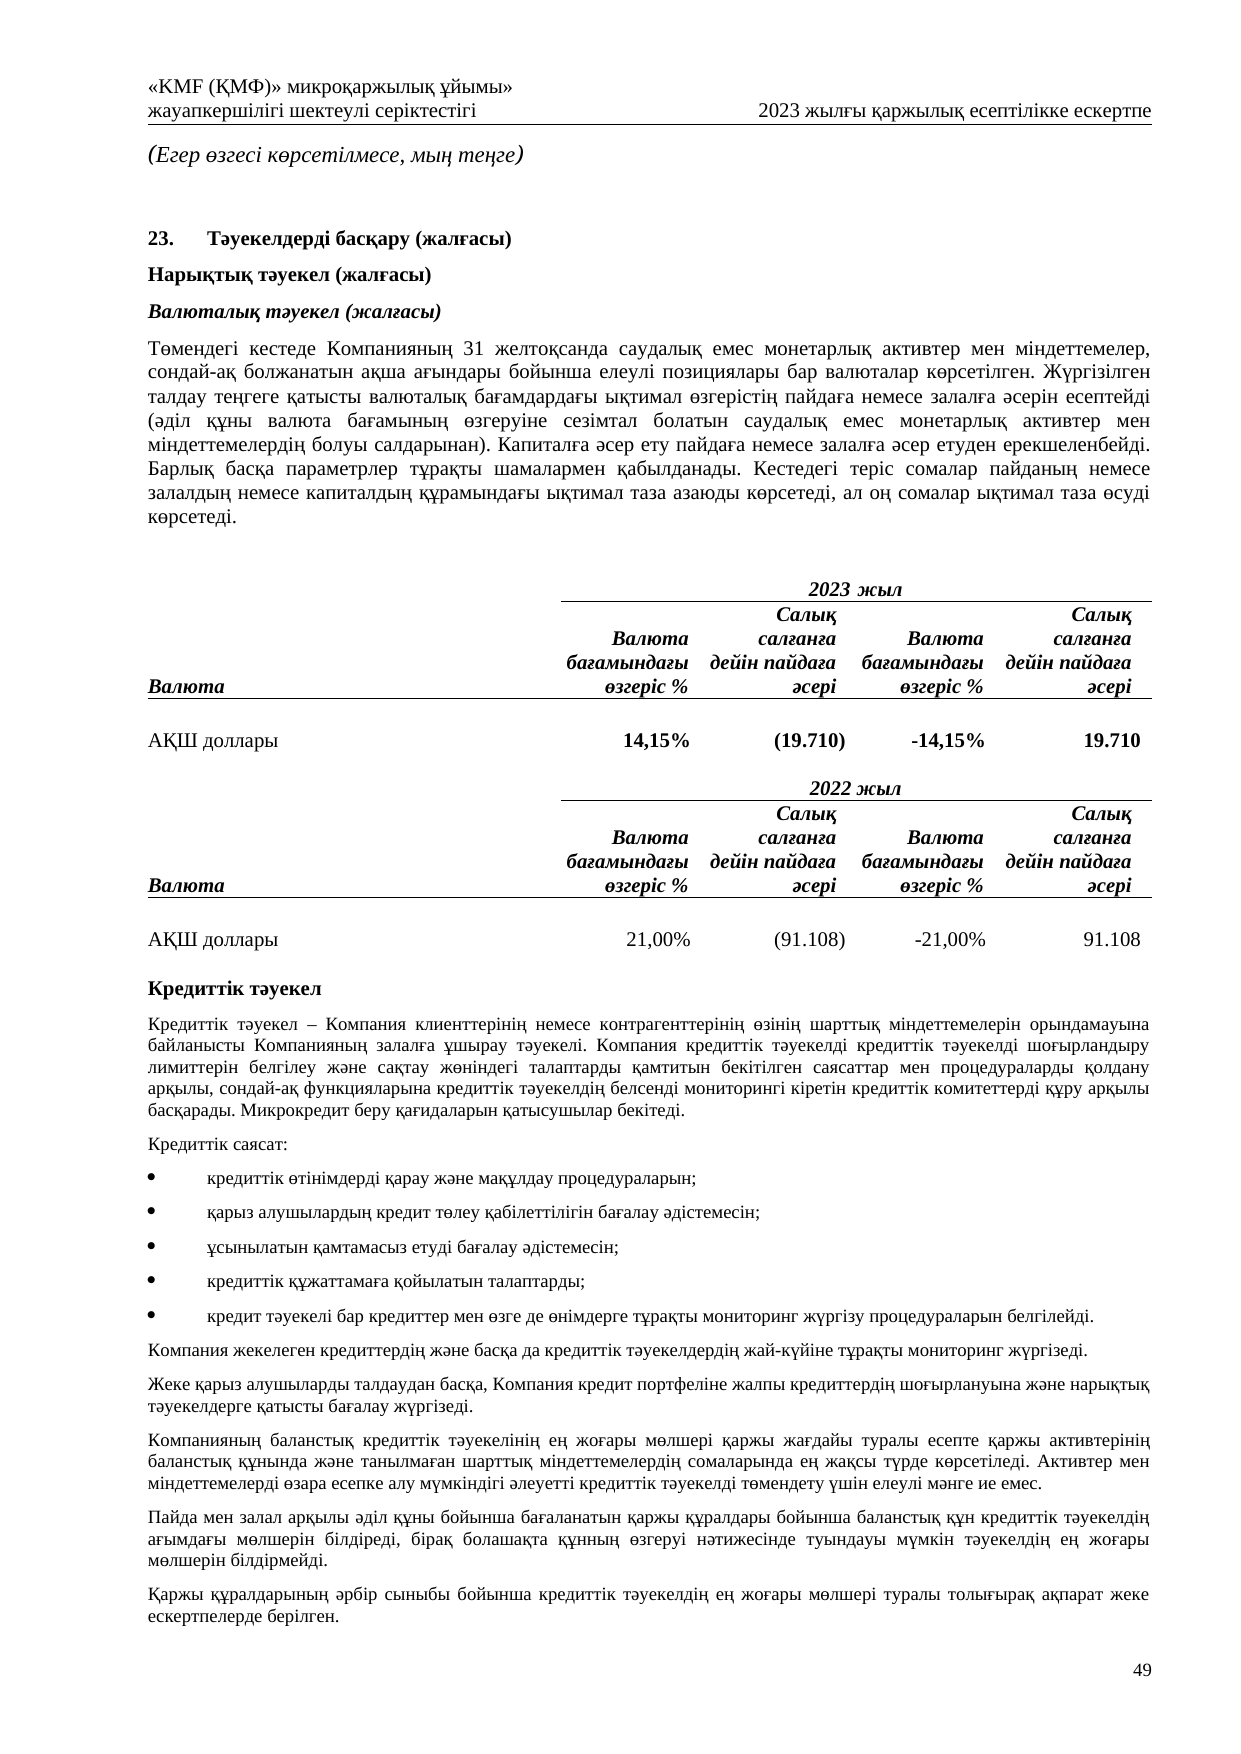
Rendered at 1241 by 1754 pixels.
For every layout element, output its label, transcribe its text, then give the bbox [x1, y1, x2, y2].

text 23. Тәуекелдерді басқару (жалғасы) [148, 226, 1152, 250]
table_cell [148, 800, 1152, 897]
text Компанияның баланстық кредиттік тәуекелінің ең жоғары мөлшері қаржы жағдайы туралы есепте қаржы активтерінің баланстық құнында және танылмаған шарттық міндеттемелердің сомаларында ең жақсы түрде көрсетіледі. Активтер мен міндеттемелерді өзара есепке алу мүмкіндігі әлеуетті кредиттік тәуекелді төмендету үшін елеулі мәнге ие емес. [148, 1429, 1152, 1493]
text кредиттік өтінімдерді қарау және мақұлдау процедураларын; [148, 1167, 1152, 1189]
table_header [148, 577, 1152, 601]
text Валюталық тәуекел (жалғасы) [148, 299, 1152, 323]
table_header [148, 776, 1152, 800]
text Кредиттік тәуекел [148, 976, 1152, 1000]
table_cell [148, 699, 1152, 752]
text қарыз алушылардың кредит төлеу қабілеттілігін бағалау әдістемесін; [148, 1201, 1152, 1223]
text кредит тәуекелі бар кредиттер мен өзге де өнімдерге тұрақты мониторинг жүргізу процедураларын белгілейді. [148, 1305, 1152, 1327]
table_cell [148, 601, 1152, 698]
text Кредиттік саясат: [148, 1133, 1152, 1154]
text кредиттік құжаттамаға қойылатын талаптарды; [148, 1270, 1152, 1292]
text ұсынылатын қамтамасыз етуді бағалау әдістемесін; [148, 1236, 1152, 1258]
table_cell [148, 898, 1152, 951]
text Төмендегі кестеде Компанияның 31 желтоқсанда саудалық емес монетарлық активтер мен міндеттемелер, сондай-ақ болжанатын ақша ағындары бойынша елеулі позициялары бар валюталар көрсетілген. Жүргізілген талдау теңгеге қатысты валюталық бағамдардағы ықтимал өзгерістің пайдаға немесе залалға әсерін есептейді (әділ құны валюта бағамының өзгеруіне сезімтал болатын саудалық емес монетарлық активтер мен міндеттемелердің болуы салдарынан). Капиталға әсер ету пайдаға немесе залалға әсер етуден ерекшеленбейді. Барлық басқа параметрлер тұрақты шамалармен қабылданады. Кестедегі теріс сомалар пайданың немесе залалдың немесе капиталдың құрамындағы ықтимал таза азаюды көрсетеді, ал оң сомалар ықтимал таза өсуді көрсетеді. [148, 335, 1152, 528]
text Жеке қарыз алушыларды талдаудан басқа, Компания кредит портфеліне жалпы кредиттердің шоғырлануына және нарықтық тәуекелдерге қатысты бағалау жүргізеді. [148, 1373, 1152, 1416]
text Кредиттік тәуекел – Компания клиенттерінің немесе контрагенттерінің өзінің шарттық міндеттемелерін орындамауына байланысты Компанияның залалға ұшырау тәуекелі. Компания кредиттік тәуекелді кредиттік тәуекелді шоғырландыру лимиттерін белгілеу және сақтау жөніндегі талаптарды қамтитын бекітілген саясаттар мен процедураларды қолдану арқылы, сондай-ақ функцияларына кредиттік тәуекелдің белсенді мониторингі кіретін кредиттік комитеттерді құру арқылы басқарады. Микрокредит беру қағидаларын қатысушылар бекітеді. [148, 1012, 1152, 1120]
text Пайда мен залал арқылы әділ құны бойынша бағаланатын қаржы құралдары бойынша баланстық құн кредиттік тәуекелдің ағымдағы мөлшерін білдіреді, бірақ болашақта құнның өзгеруі нәтижесінде туындауы мүмкін тәуекелдің ең жоғары мөлшерін білдірмейді. [148, 1506, 1152, 1571]
text Қаржы құралдарының әрбір сыныбы бойынша кредиттік тәуекелдің ең жоғары мөлшері туралы толығырақ ақпарат жеке ескертпелерде берілген. [148, 1583, 1152, 1626]
text Нарықтық тәуекел (жалғасы) [148, 262, 1152, 286]
text Компания жекелеген кредиттердің және басқа да кредиттік тәуекелдердің жай-күйіне тұрақты мониторинг жүргізеді. [148, 1339, 1152, 1361]
